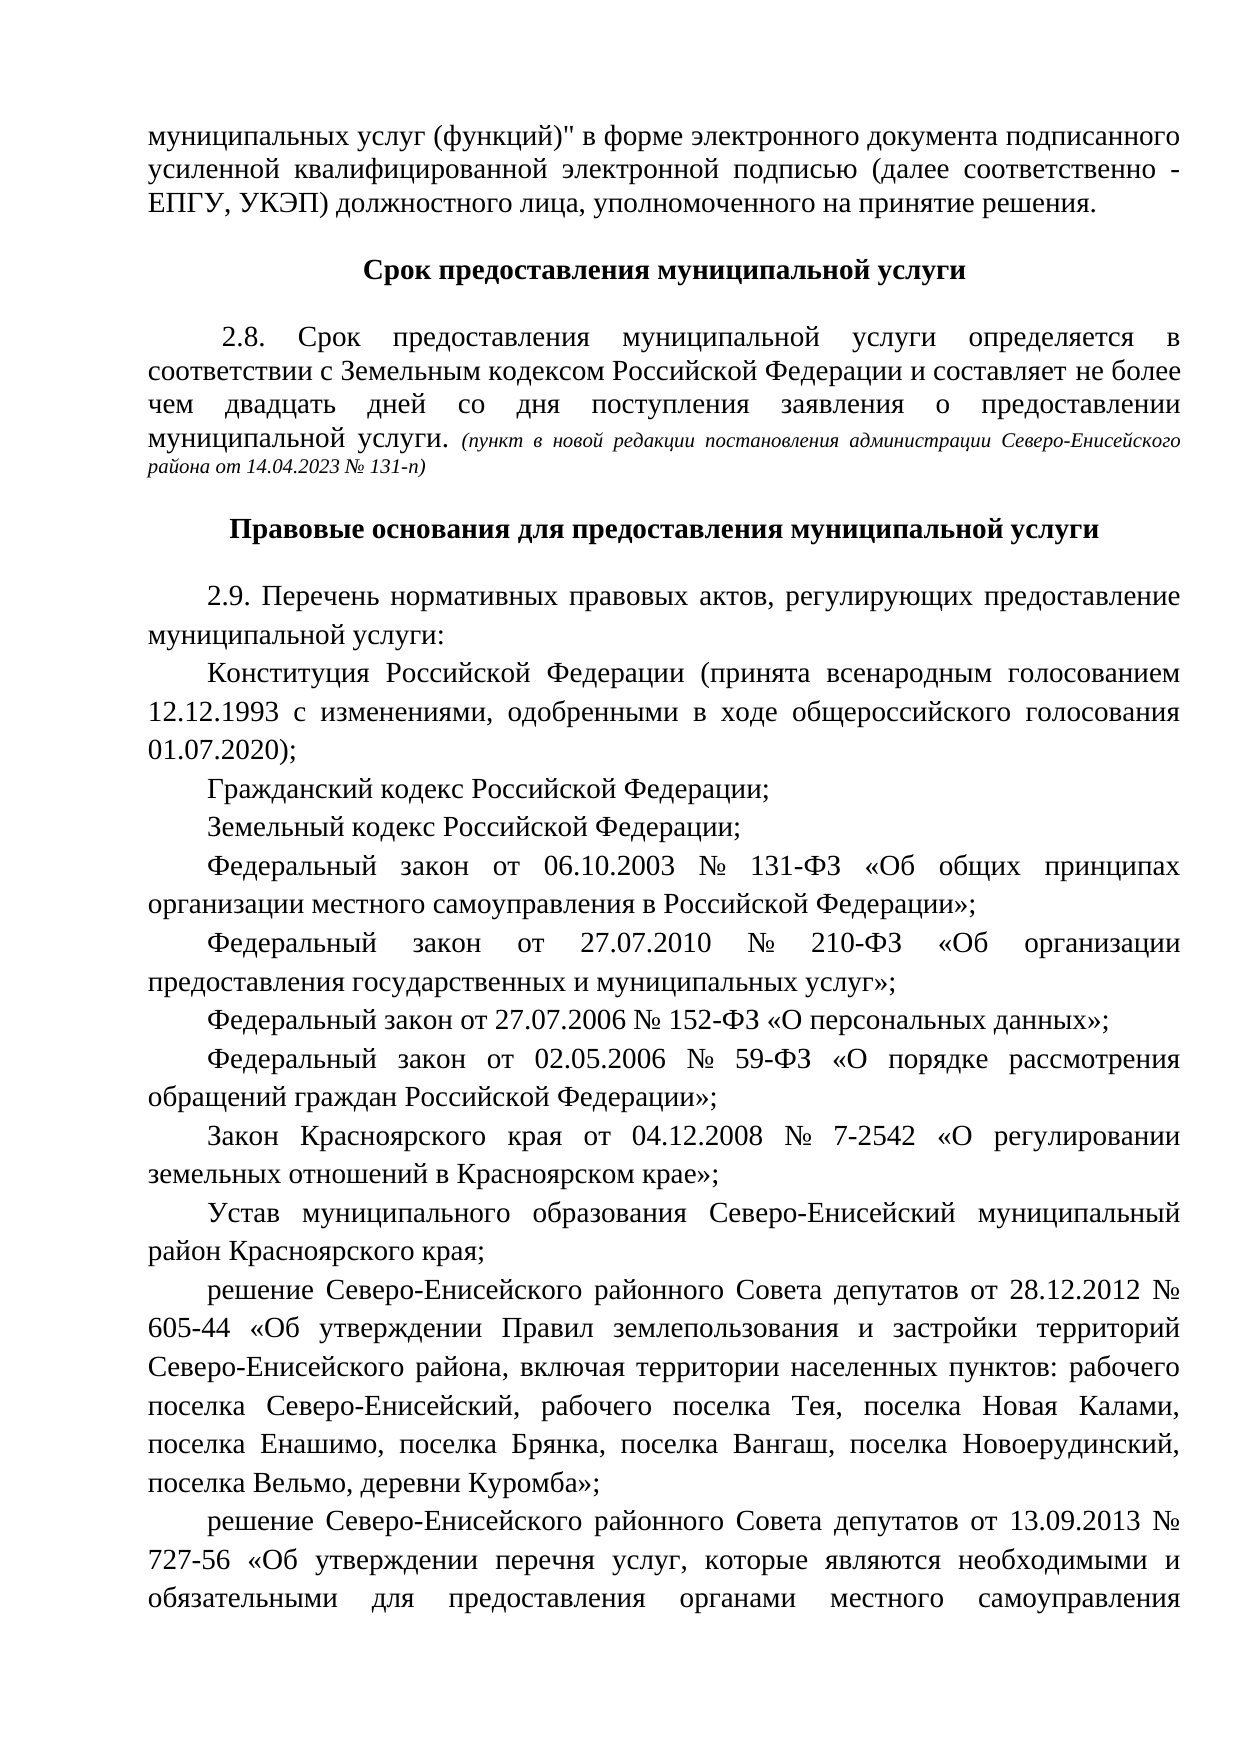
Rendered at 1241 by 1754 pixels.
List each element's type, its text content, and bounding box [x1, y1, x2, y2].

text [148, 118, 1181, 219]
text 2.8. Срок предоставления муниципальной услуги определяется в соответствии с Земельным кодексом Российской Федерации и составляет не более чем двадцать дней со дня поступления заявления о предоставлении муниципальной услуги. (пункт в новой редакции постановления администрации Северо-Енисейского района от 14.04.2023 № 131-п) [148, 319, 1181, 478]
text Федеральный закон от 27.07.2006 № 152-ФЗ «О персональных данных»; [148, 1002, 1181, 1036]
text Конституция Российской Федерации (принята всенародным голосованием 12.12.1993 с изменениями, одобренными в ходе общероссийского голосования 01.07.2020); [148, 655, 1181, 766]
text Закон Красноярского края от 04.12.2008 № 7-2542 «О регулировании земельных отношений в Красноярском крае»; [148, 1118, 1181, 1190]
text Земельный кодекс Российской Федерации; [148, 809, 1181, 843]
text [148, 1503, 1181, 1614]
title Срок предоставления муниципальной услуги [148, 252, 1181, 286]
text Федеральный закон от 27.07.2010 № 210-ФЗ «Об организации предоставления государственных и муниципальных услуг»; [148, 925, 1181, 997]
title Правовые основания для предоставления муниципальной услуги [148, 511, 1181, 545]
text 2.9. Перечень нормативных правовых актов, регулирующих предоставление муниципальной услуги: [148, 578, 1181, 650]
text Гражданский кодекс Российской Федерации; [148, 771, 1181, 804]
text Федеральный закон от 02.05.2006 № 59-ФЗ «О порядке рассмотрения обращений граждан Российской Федерации»; [148, 1041, 1181, 1113]
text решение Северо-Енисейского районного Совета депутатов от 28.12.2012 № 605-44 «Об утверждении Правил землепользования и застройки территорий Северо-Енисейского района, включая территории населенных пунктов: рабочего поселка Северо-Енисейский, рабочего поселка Тея, поселка Новая Калами, поселка Енашимо, поселка Брянка, поселка Вангаш, поселка Новоерудинский, поселка Вельмо, деревни Куромба»; [148, 1272, 1181, 1498]
text Федеральный закон от 06.10.2003 № 131-ФЗ «Об общих принципах организации местного самоуправления в Российской Федерации»; [148, 848, 1181, 920]
text Устав муниципального образования Северо-Енисейский муниципальный район Красноярского края; [148, 1195, 1181, 1267]
